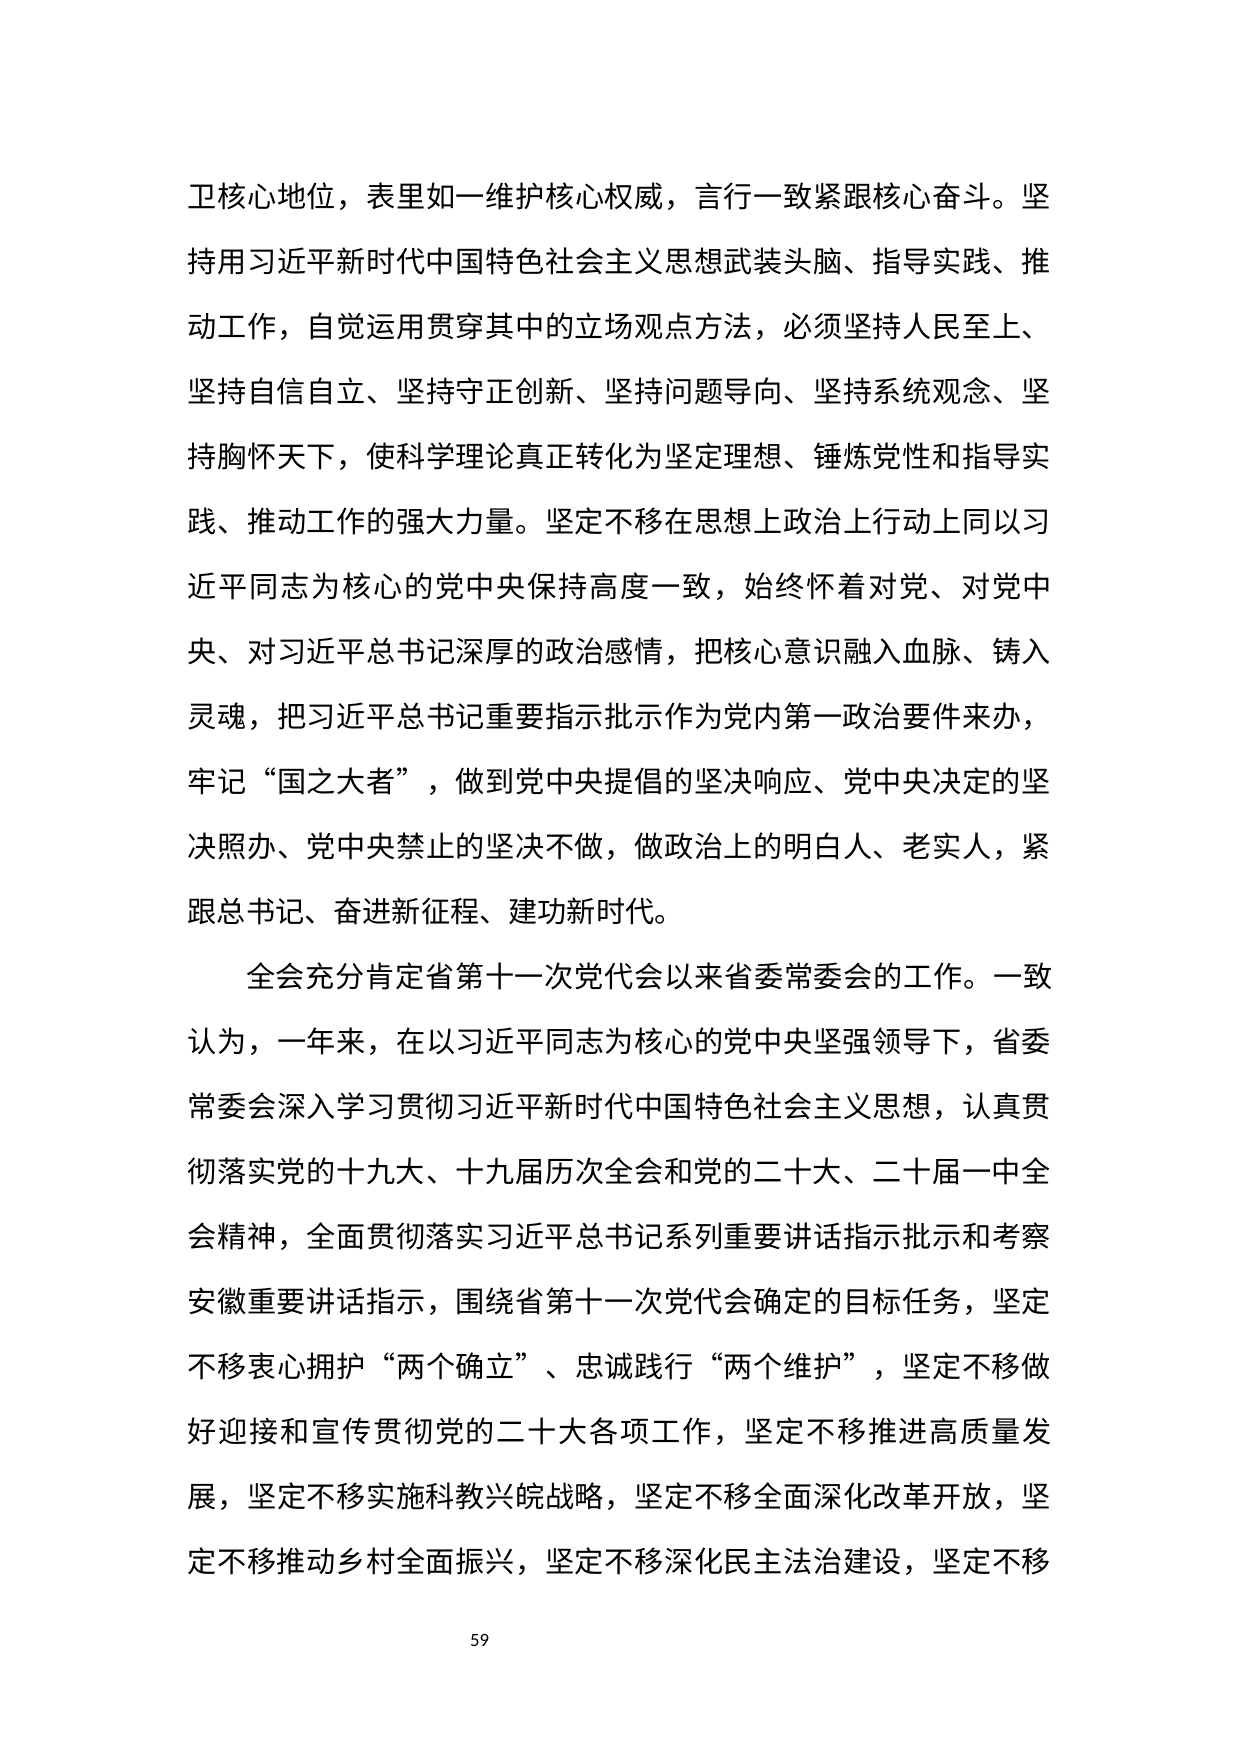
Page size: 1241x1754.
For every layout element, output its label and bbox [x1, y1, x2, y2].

text [187, 942, 1053, 1592]
text [187, 162, 1053, 942]
